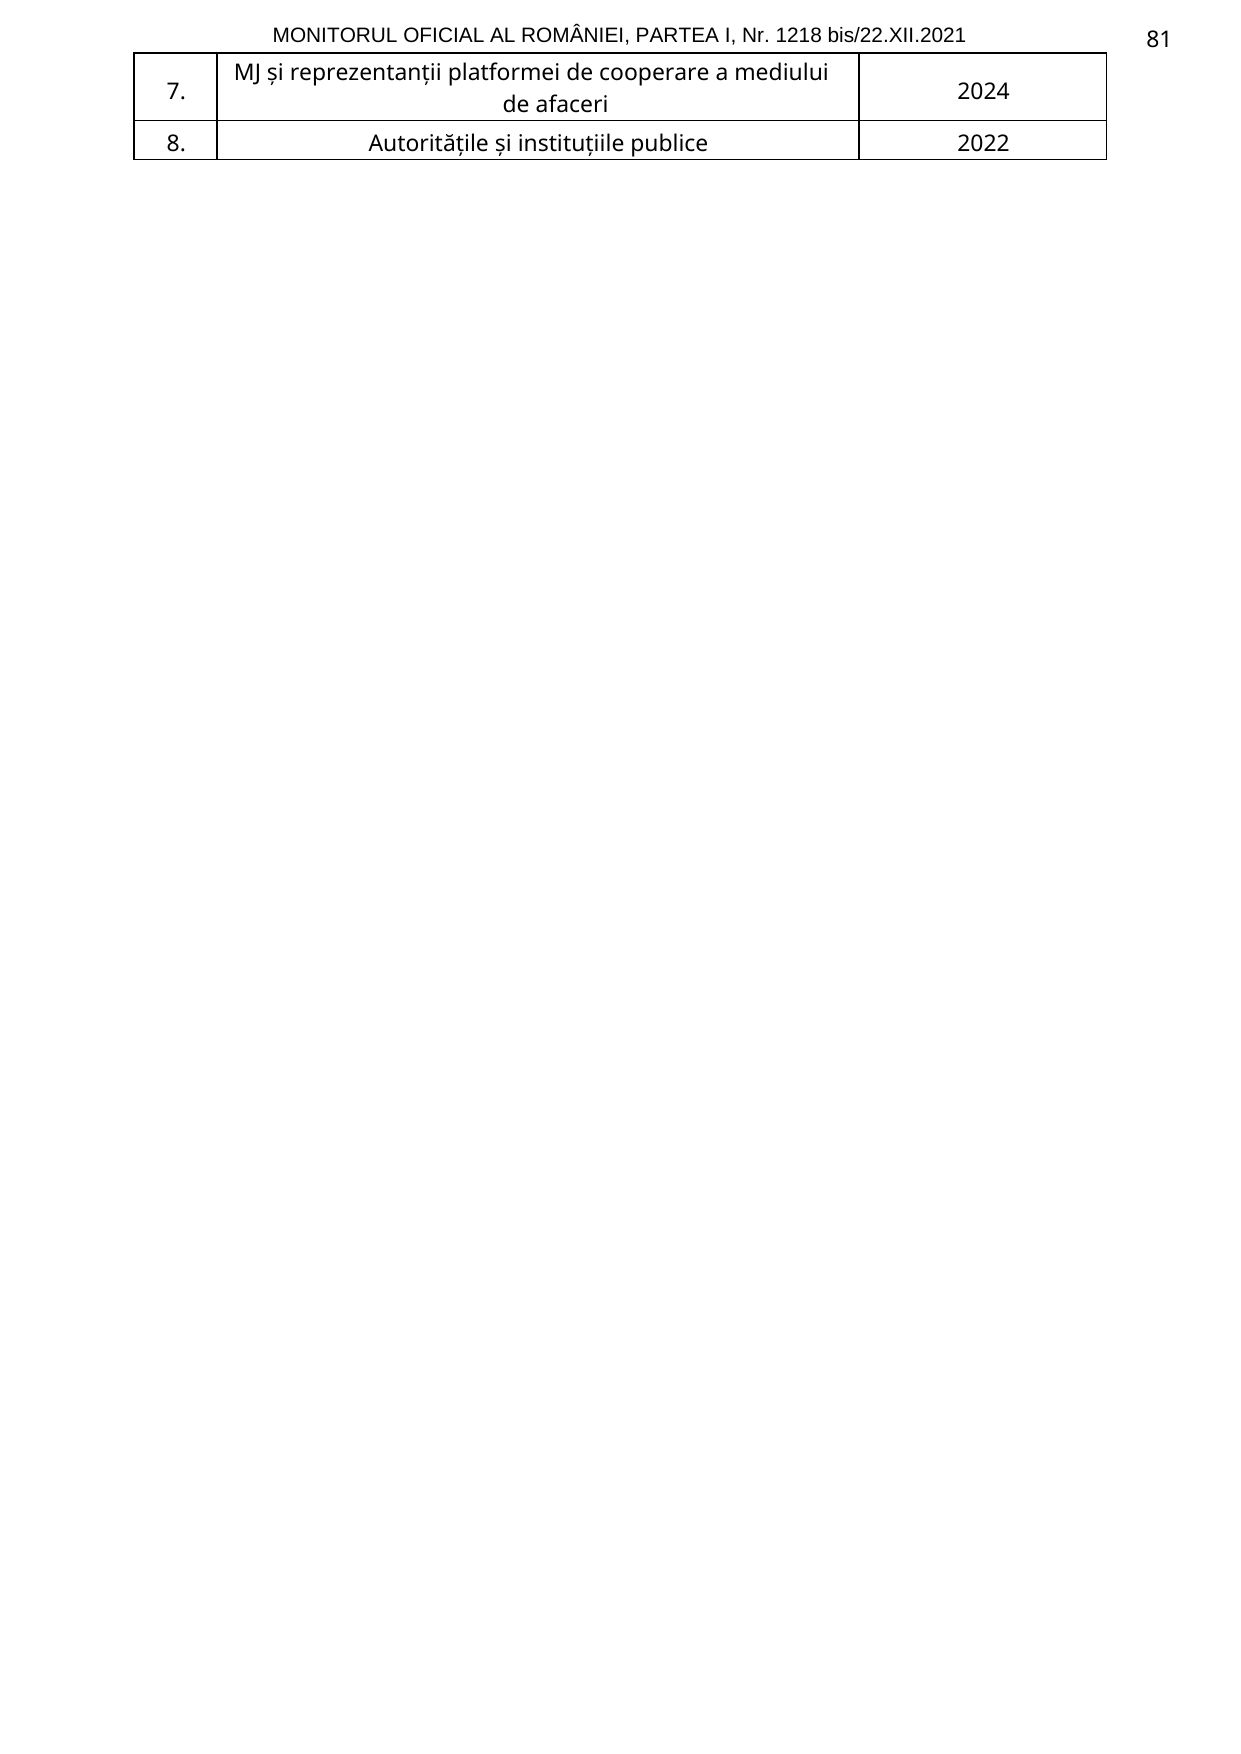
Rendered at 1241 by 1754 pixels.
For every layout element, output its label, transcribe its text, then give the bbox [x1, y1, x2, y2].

table_cell 2022 [860, 121, 1106, 158]
table_cell 2024 [860, 54, 1106, 119]
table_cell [218, 54, 858, 119]
table_cell Autoritățile și instituțiile publice [218, 121, 858, 158]
table_cell 7. [135, 54, 216, 119]
table_cell 8. [135, 121, 216, 158]
